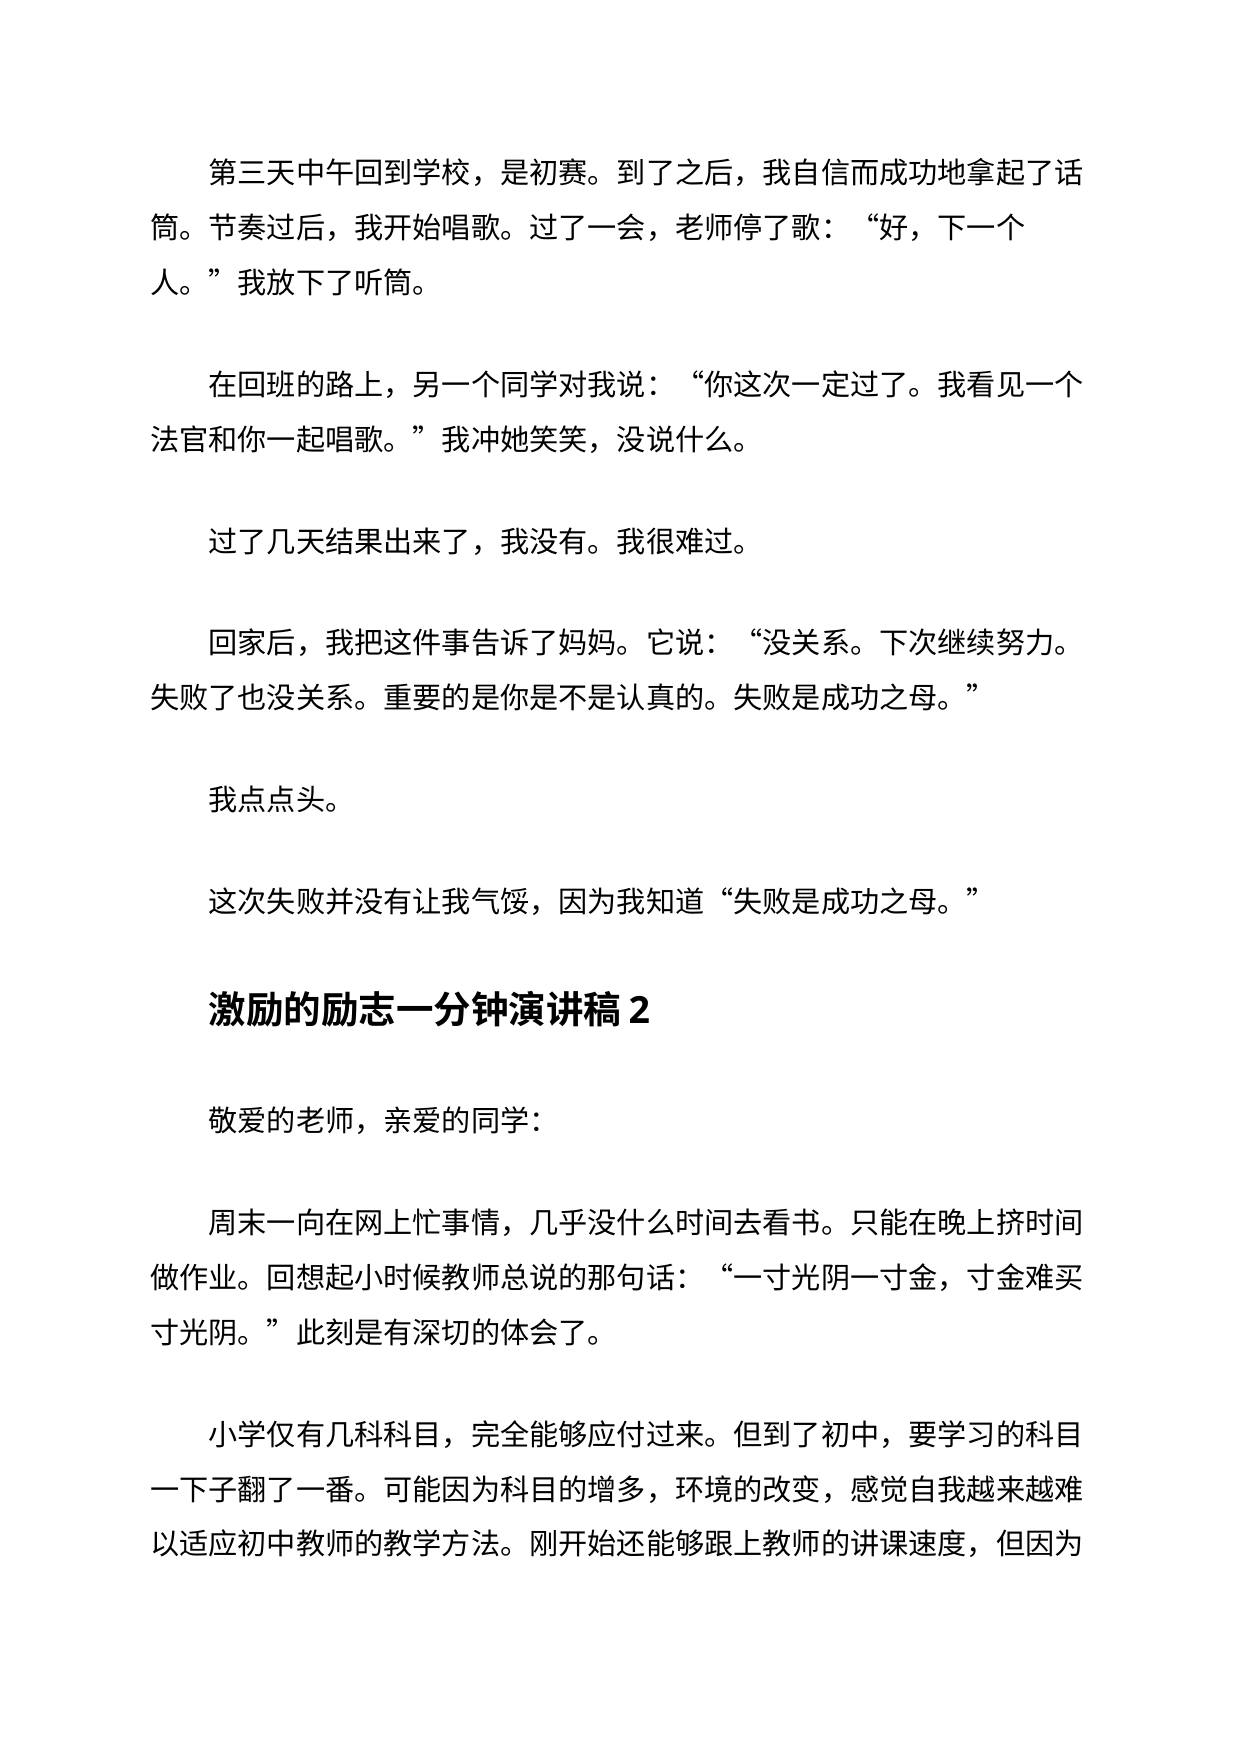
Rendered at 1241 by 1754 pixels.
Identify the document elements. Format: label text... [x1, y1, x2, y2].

text 我点点头。 [150, 777, 1090, 819]
text 过了几天结果出来了，我没有。我很难过。 [150, 518, 1090, 561]
text 激励的励志一分钟演讲稿2 [150, 980, 1090, 1035]
text 第三天中午回到学校，是初赛。到了之后，我自信而成功地拿起了话筒。节奏过后，我开始唱歌。过了一会，老师停了歌：“好，下一个人。”我放下了听筒。 [150, 150, 1090, 302]
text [150, 1411, 1090, 1563]
text 周末一向在网上忙事情，几乎没什么时间去看书。只能在晚上挤时间做作业。回想起小时候教师总说的那句话：“一寸光阴一寸金，寸金难买寸光阴。”此刻是有深切的体会了。 [150, 1199, 1090, 1352]
text 这次失败并没有让我气馁，因为我知道“失败是成功之母。” [150, 878, 1090, 921]
text 敬爱的老师，亲爱的同学： [150, 1098, 1090, 1140]
text 回家后，我把这件事告诉了妈妈。它说：“没关系。下次继续努力。失败了也没关系。重要的是你是不是认真的。失败是成功之母。” [150, 620, 1090, 717]
text 在回班的路上，另一个同学对我说：“你这次一定过了。我看见一个法官和你一起唱歌。”我冲她笑笑，没说什么。 [150, 362, 1090, 459]
